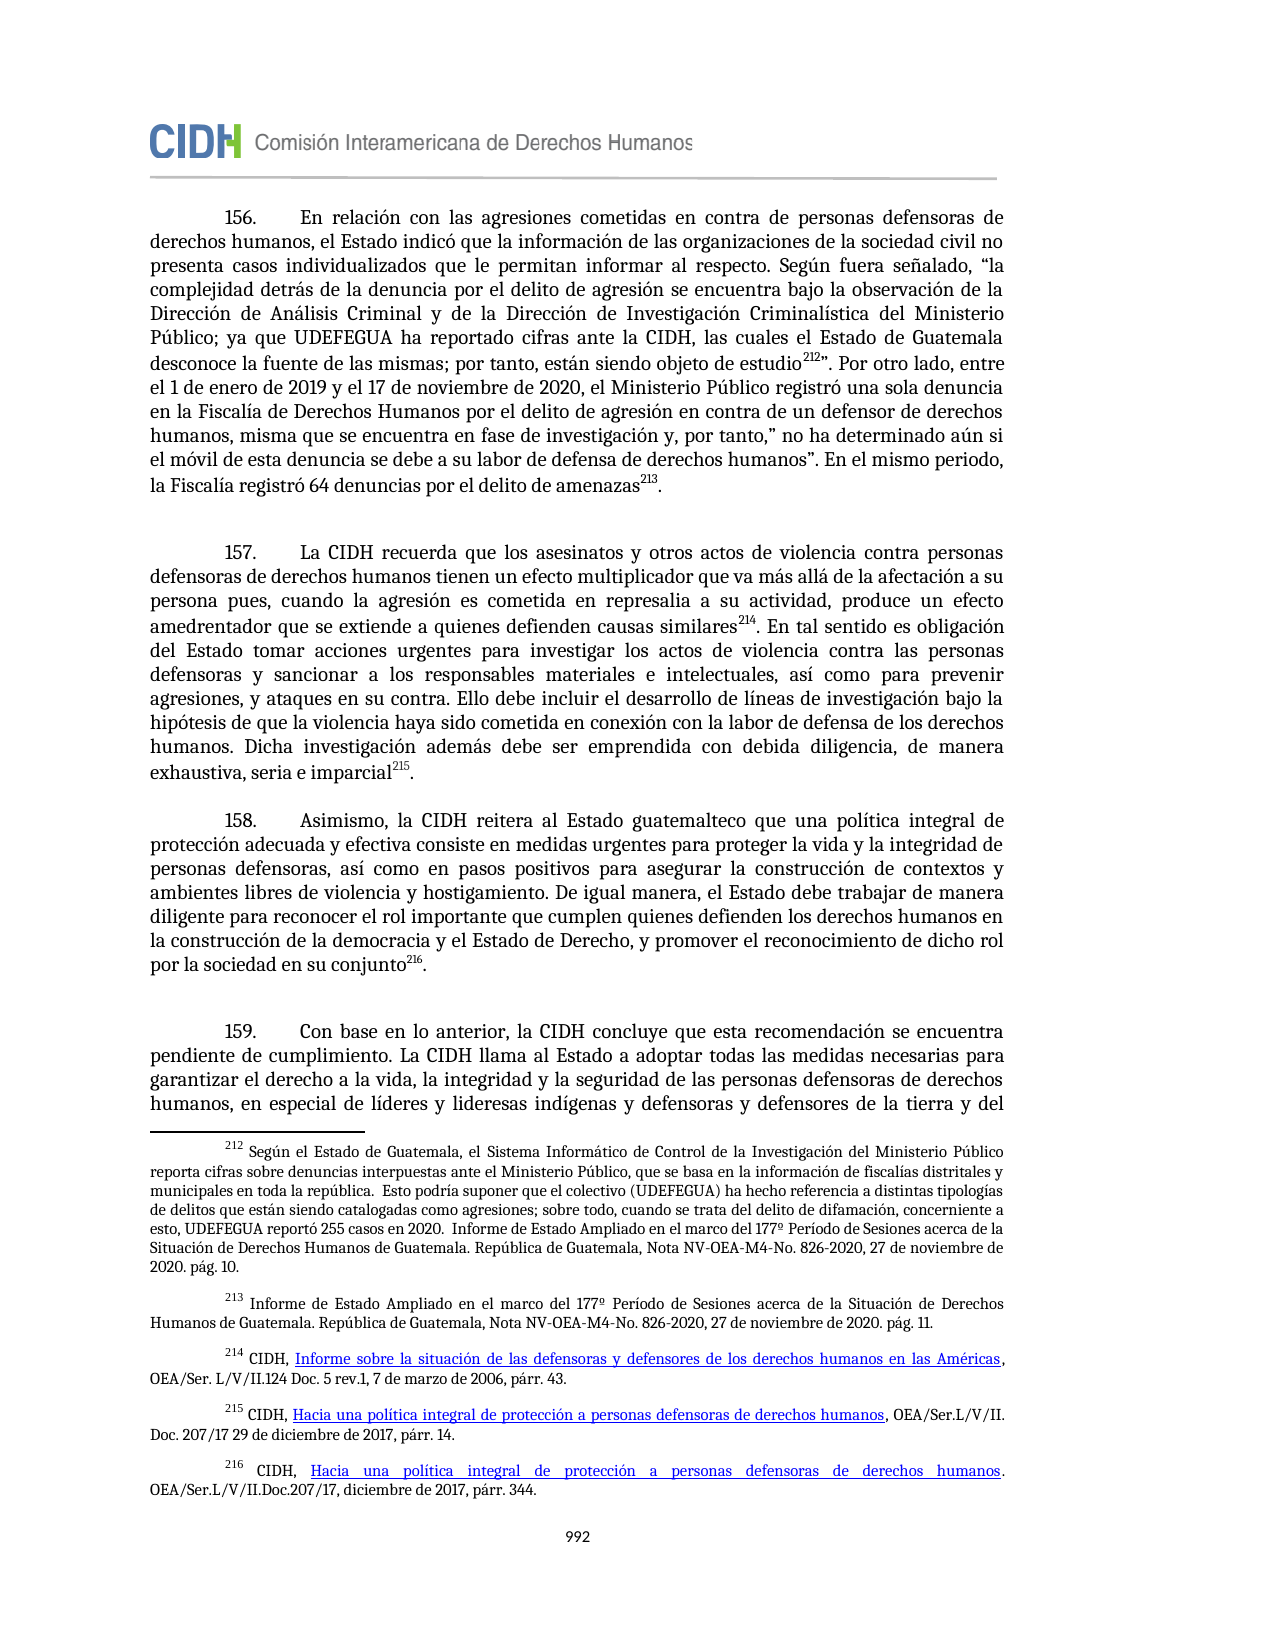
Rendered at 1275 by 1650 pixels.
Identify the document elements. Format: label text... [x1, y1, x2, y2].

list Asimismo, la CIDH reitera al Estado guatemalteco que una política integral de protección adecuada y efectiva consiste en medidas urgentes para proteger la vida y la integridad de personas defensoras, así como en pasos positivos para asegurar la construcción de contextos y ambientes libres de violencia y hostigamiento. De igual manera, el Estado debe trabajar de manera diligente para reconocer el rol importante que cumplen quienes defienden los derechos humanos en la construcción de la democracia y el Estado de Derecho, y promover el reconocimiento de dicho rol por la sociedad en su conjunto. [150, 809, 1005, 977]
list La CIDH recuerda que los asesinatos y otros actos de violencia contra personas defensoras de derechos humanos tienen un efecto multiplicador que va más allá de la afectación a su persona pues, cuando la agresión es cometida en represalia a su actividad, produce un efecto amedrentador que se extiende a quienes defienden causas similares. En tal sentido es obligación del Estado tomar acciones urgentes para investigar los actos de violencia contra las personas defensoras y sancionar a los responsables materiales e intelectuales, así como para prevenir agresiones, y ataques en su contra. Ello debe incluir el desarrollo de líneas de investigación bajo la hipótesis de que la violencia haya sido cometida en conexión con la labor de defensa de los derechos humanos. Dicha investigación además debe ser emprendida con debida diligencia, de manera exhaustiva, seria e imparcial. [150, 541, 1005, 785]
list En relación con las agresiones cometidas en contra de personas defensoras de derechos humanos, el Estado indicó que la información de las organizaciones de la sociedad civil no presenta casos individualizados que le permitan informar al respecto. Según fuera señalado, “la complejidad detrás de la denuncia por el delito de agresión se encuentra bajo la observación de la Dirección de Análisis Criminal y de la Dirección de Investigación Criminalística del Ministerio Público; ya que UDEFEGUA ha reportado cifras ante la CIDH, las cuales el Estado de Guatemala desconoce la fuente de las mismas; por tanto, están siendo objeto de estudio”. Por otro lado, entre el 1 de enero de 2019 y el 17 de noviembre de 2020, el Ministerio Público registró una sola denuncia en la Fiscalía de Derechos Humanos por el delito de agresión en contra de un defensor de derechos humanos, misma que se encuentra en fase de investigación y, por tanto,” no ha determinado aún si el móvil de esta denuncia se debe a su labor de defensa de derechos humanos”. En el mismo periodo, la Fiscalía registró 64 denuncias por el delito de amenazas. [150, 206, 1005, 498]
list Con base en lo anterior, la CIDH concluye que esta recomendación se encuentra pendiente de cumplimiento. La CIDH llama al Estado a adoptar todas las medidas necesarias para garantizar el derecho a la vida, la integridad y la seguridad de las personas defensoras de derechos humanos, en especial de líderes y lideresas indígenas y defensoras y defensores de la tierra y del territorio que se han visto particularmente afectados por la situación de violencia contra este grupo en Guatemala. [150, 1019, 1005, 1115]
